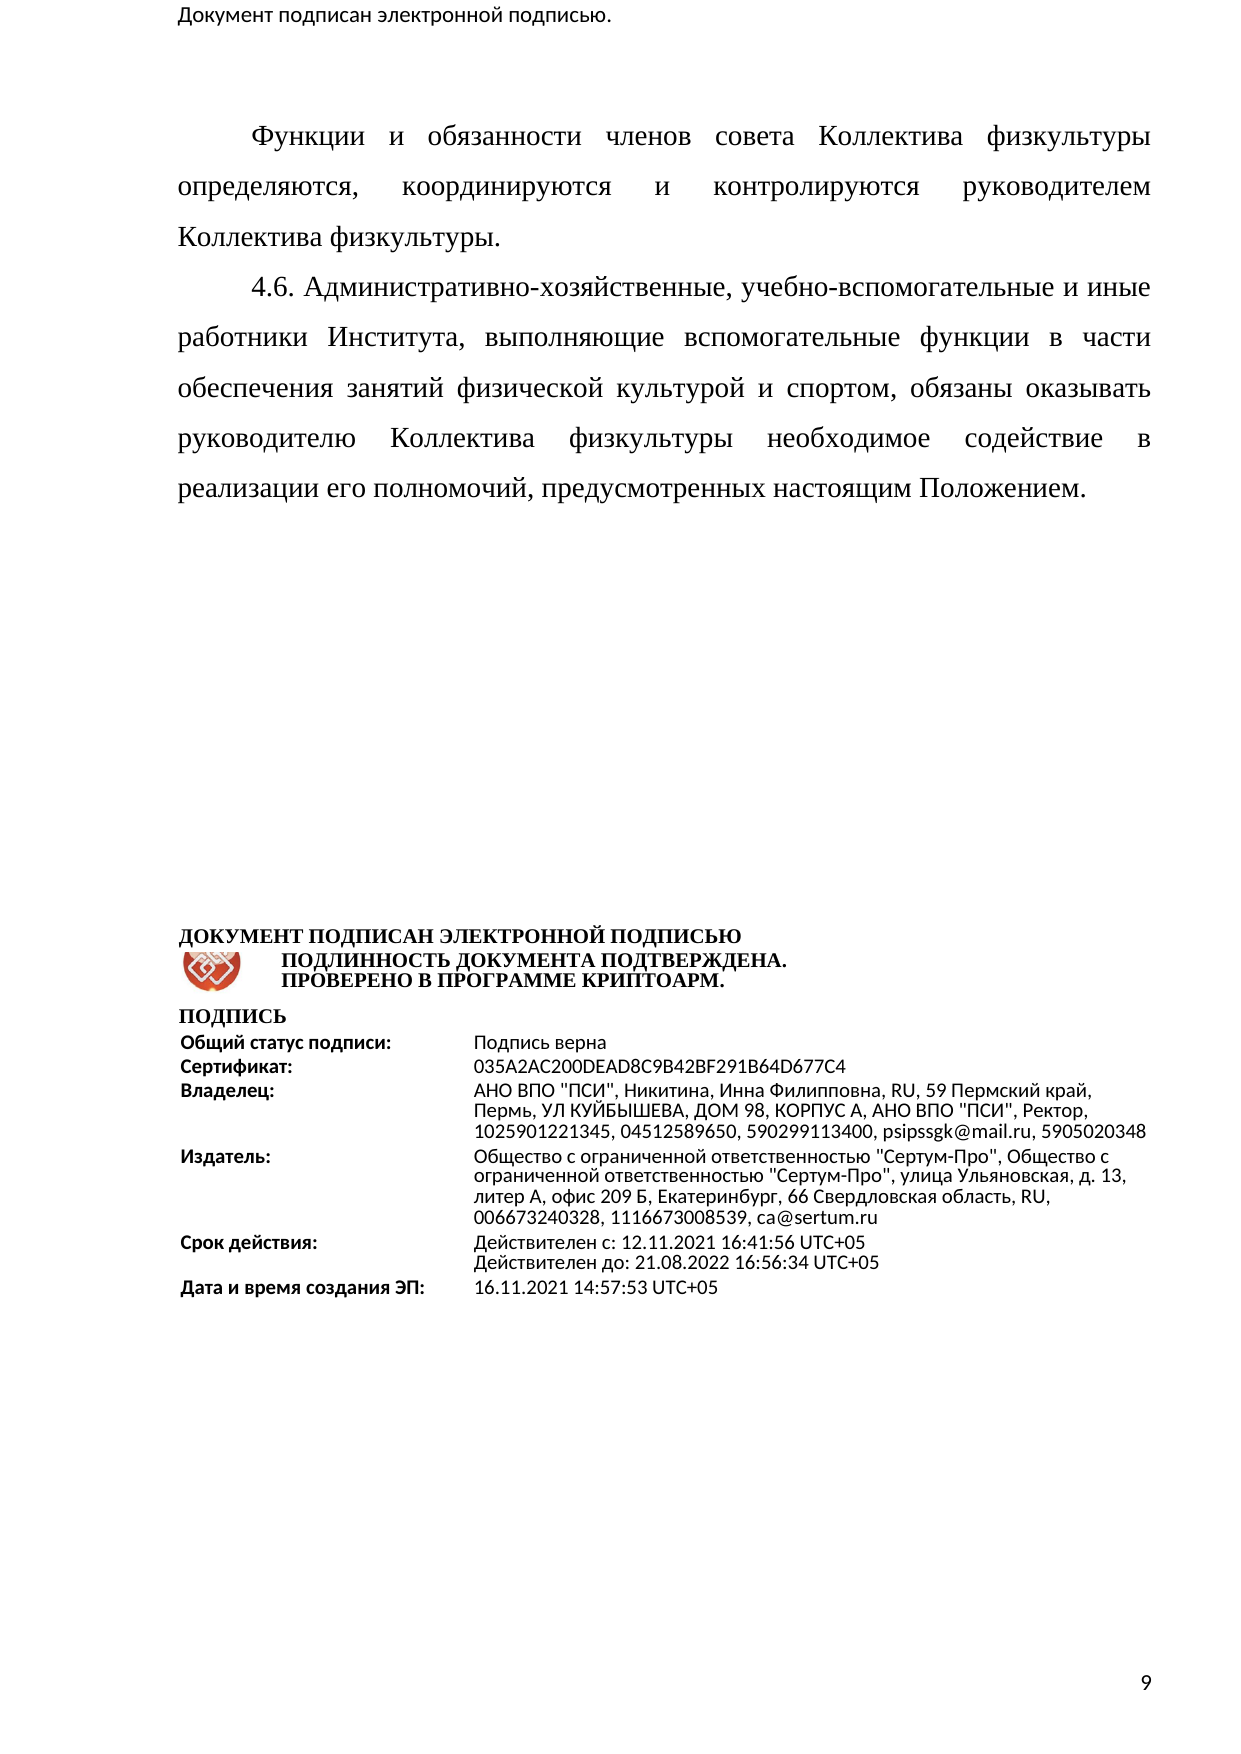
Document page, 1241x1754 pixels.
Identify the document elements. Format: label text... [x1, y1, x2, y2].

picture [180, 952, 243, 994]
text Функции и обязанности членов совета Коллектива физкультуры определяются, координируются и контролируются руководителем Коллектива физкультуры. [177, 118, 1152, 252]
table_cell ПОДПИСЬ [177, 1007, 1152, 1029]
table_cell [177, 1030, 1152, 1302]
table_header ДОКУМЕНТ ПОДПИСАН ЭЛЕКТРОННОЙ ПОДПИСЬЮ [177, 926, 1152, 949]
table_cell [177, 949, 1152, 1007]
text 4.6. Административно-хозяйственные, учебно-вспомогательные и иные работники Института, выполняющие вспомогательные функции в части обеспечения занятий физической культурой и спортом, обязаны оказывать руководителю Коллектива физкультуры необходимое содействие в реализации его полномочий, предусмотренных настоящим Положением. [177, 269, 1152, 504]
